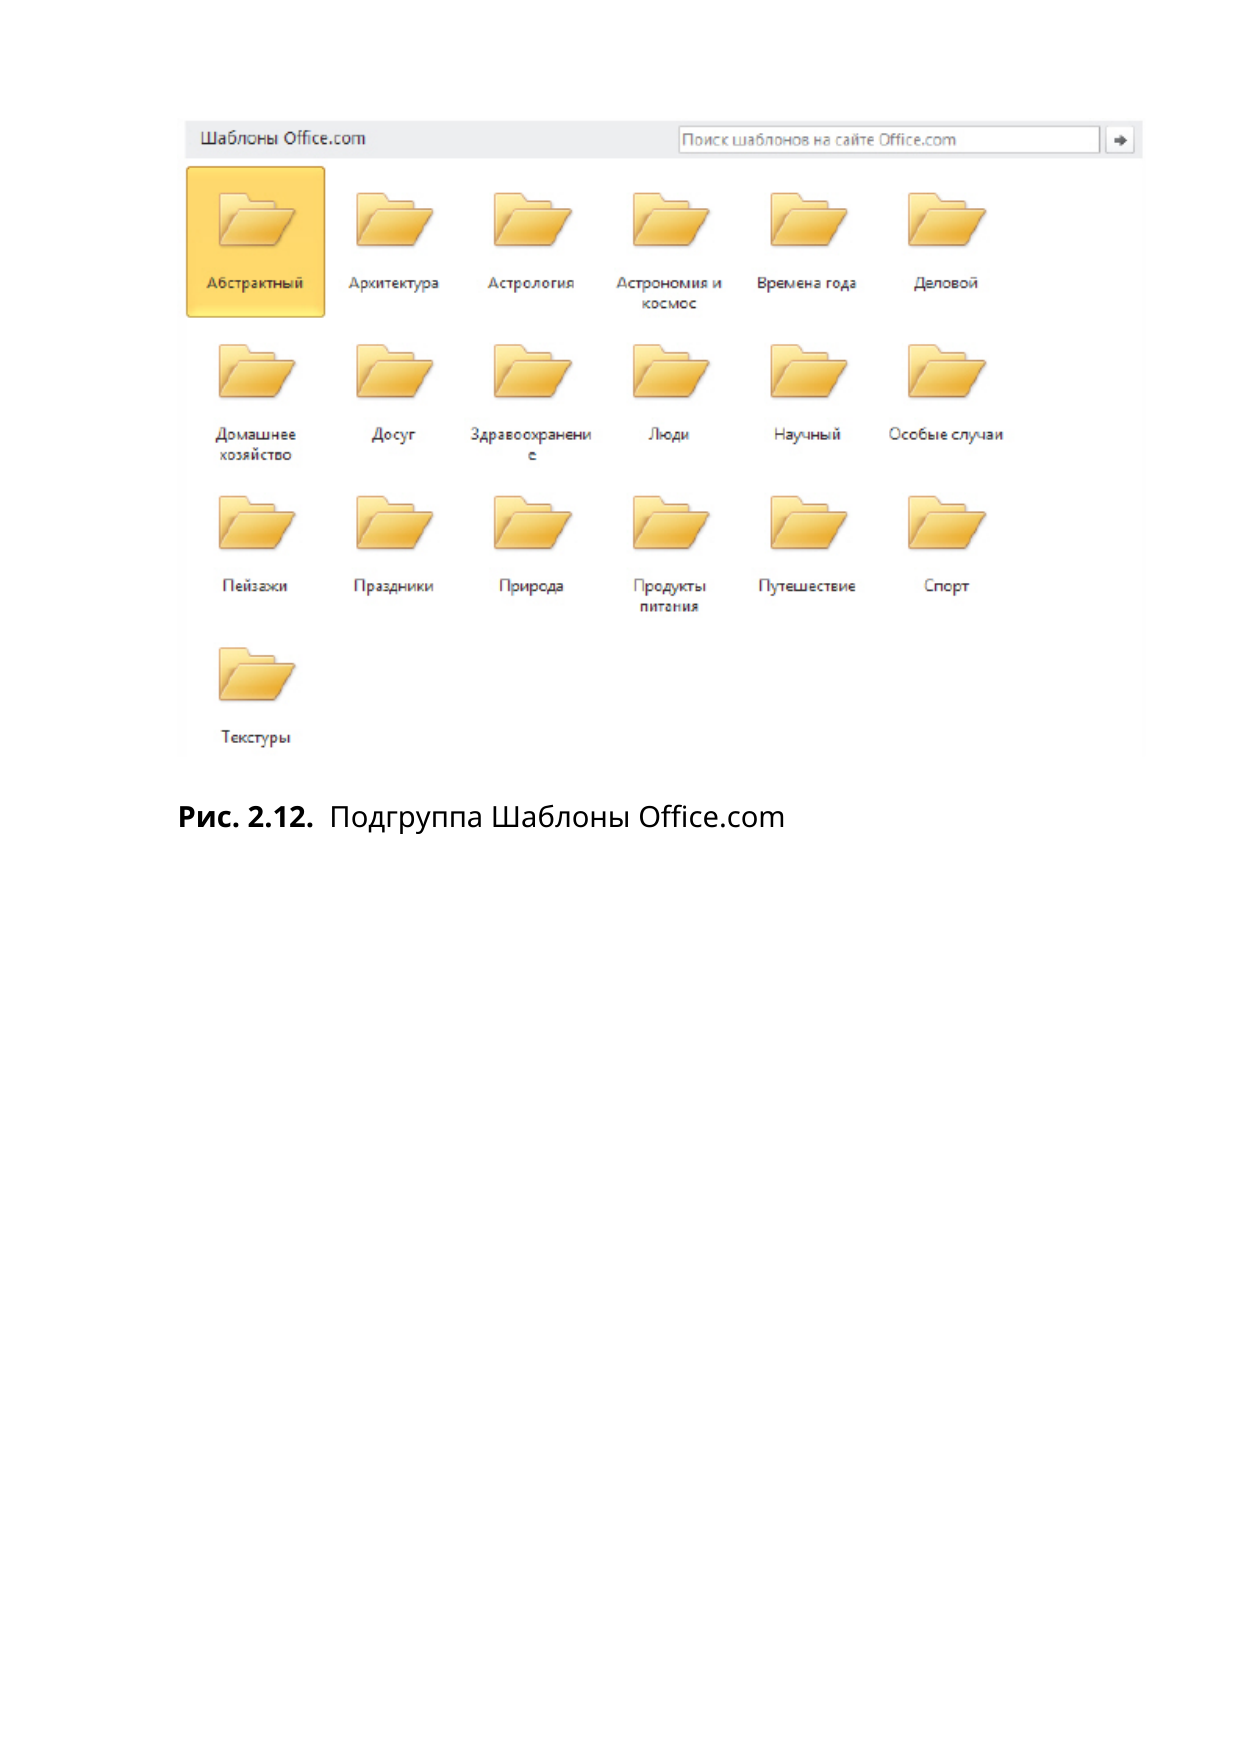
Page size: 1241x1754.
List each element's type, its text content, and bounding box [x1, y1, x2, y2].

picture [177, 118, 1146, 757]
text Рис. 2.12. Подгруппа Шаблоны Office.com [177, 756, 1152, 836]
